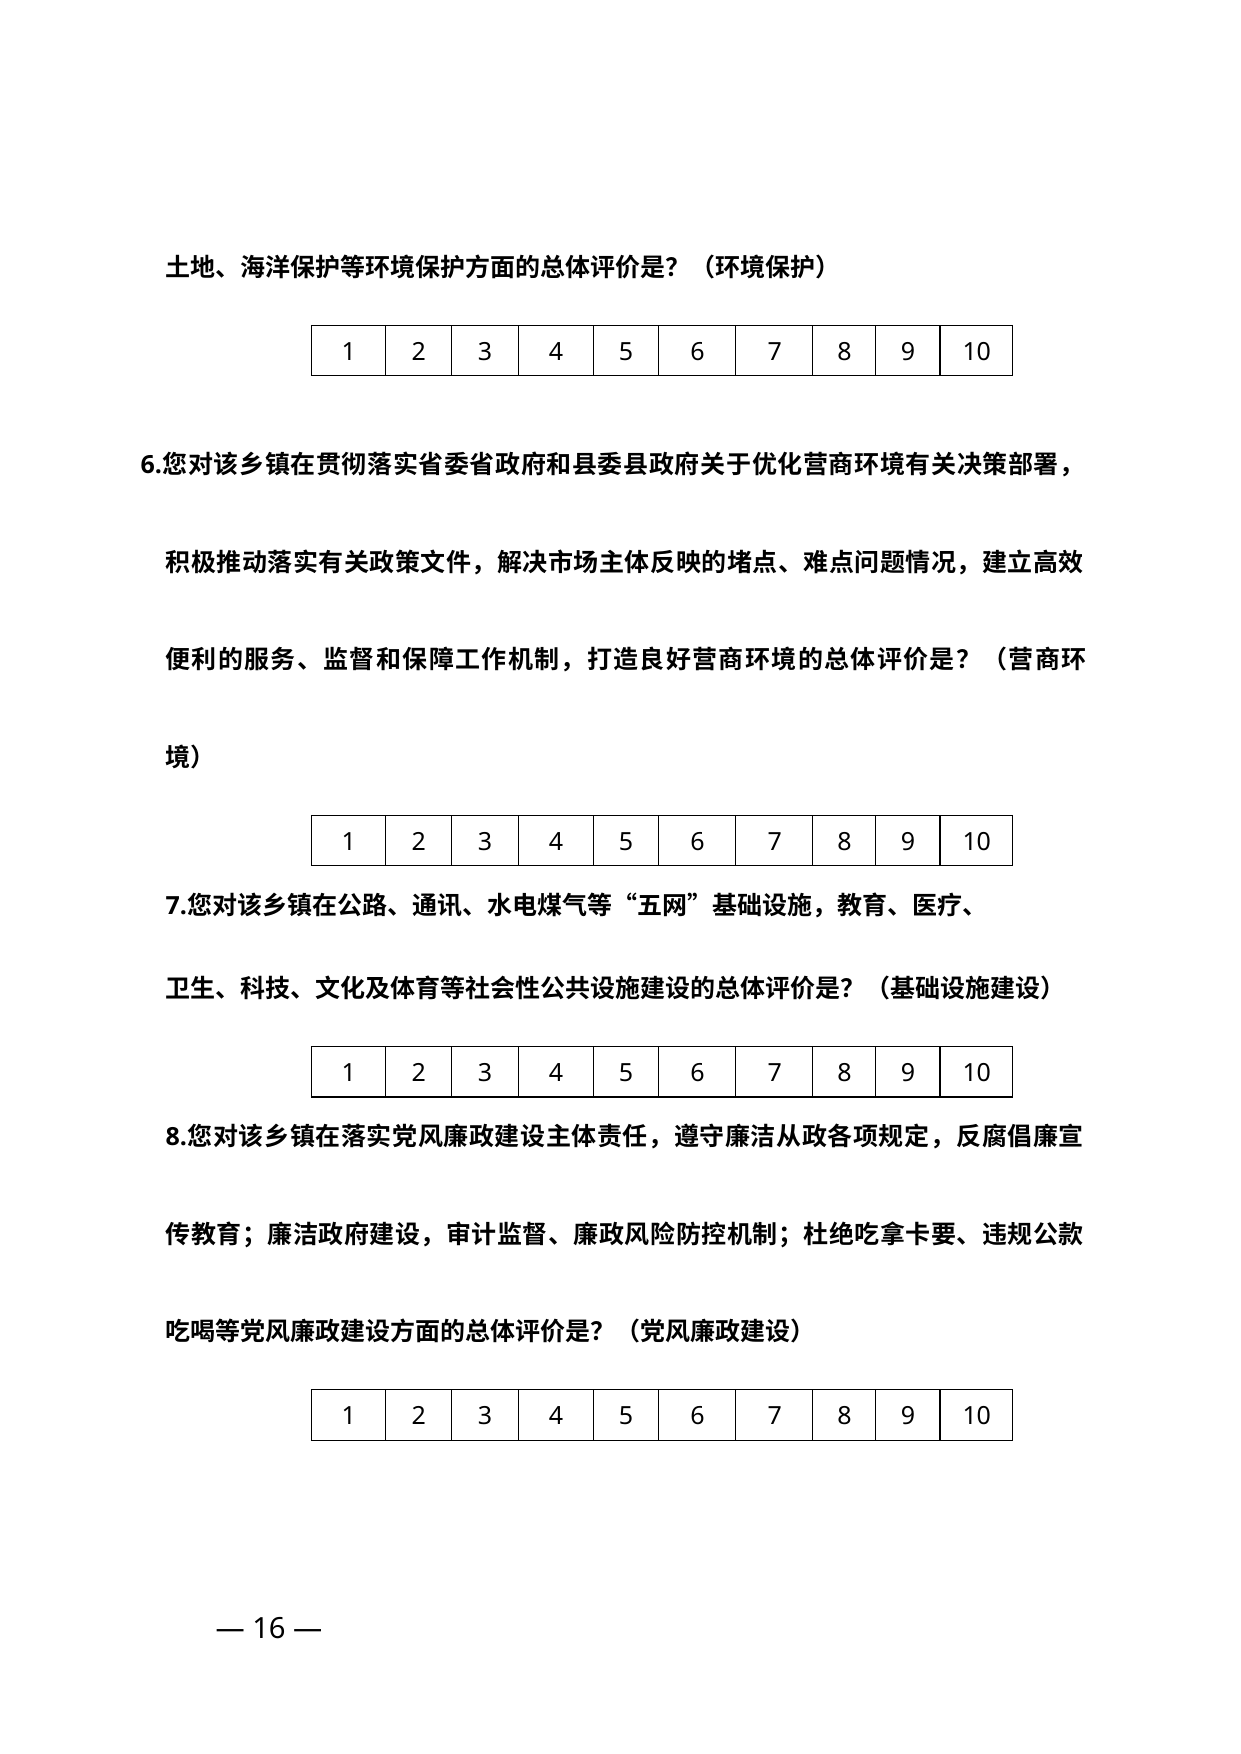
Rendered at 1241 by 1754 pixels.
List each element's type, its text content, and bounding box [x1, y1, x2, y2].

table_header 1 [312, 816, 385, 865]
table_header 1 [312, 1047, 385, 1096]
table_header 8 [813, 1047, 875, 1096]
table_header 5 [594, 816, 658, 865]
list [140, 233, 1087, 298]
table_header 6 [659, 1047, 735, 1096]
table_header 5 [594, 1390, 658, 1439]
table_header 9 [876, 326, 939, 375]
list 7.您对该乡镇在公路、通讯、水电煤气等“五网”基础设施，教育、医疗、 [165, 871, 1087, 936]
table_header 2 [386, 1390, 451, 1439]
table_header 1 [312, 326, 385, 375]
table_header 1 [312, 1390, 385, 1439]
table_header 3 [452, 816, 518, 865]
table_header 4 [519, 1047, 593, 1096]
table_header 10 [941, 326, 1012, 375]
table_header 10 [941, 816, 1012, 865]
list 8.您对该乡镇在落实党风廉政建设主体责任，遵守廉洁从政各项规定，反腐倡廉宣传教育；廉洁政府建设，审计监督、廉政风险防控机制；杜绝吃拿卡要、违规公款吃喝等党风廉政建设方面的总体评价是？（党风廉政建设） [165, 1102, 1087, 1362]
table_header 5 [594, 1047, 658, 1096]
table_header 3 [452, 1390, 518, 1439]
table_header 9 [876, 816, 939, 865]
table_header 10 [941, 1390, 1012, 1439]
table_header 3 [452, 326, 518, 375]
table_header 4 [519, 1390, 593, 1439]
table_header 9 [876, 1047, 939, 1096]
table_header 7 [736, 1047, 812, 1096]
table_header 7 [736, 326, 812, 375]
table_header 6 [659, 1390, 735, 1439]
table_header 7 [736, 816, 812, 865]
table_header 8 [813, 816, 875, 865]
table_header 2 [386, 326, 451, 375]
table_header 4 [519, 816, 593, 865]
table_header 5 [594, 326, 658, 375]
table_header 6 [659, 326, 735, 375]
table_header 2 [386, 816, 451, 865]
table_header 9 [876, 1390, 939, 1439]
table_header 6 [659, 816, 735, 865]
table_header 10 [941, 1047, 1012, 1096]
list 卫生、科技、文化及体育等社会性公共设施建设的总体评价是？（基础设施建设） [165, 954, 1087, 1019]
list 6.您对该乡镇在贯彻落实省委省政府和县委县政府关于优化营商环境有关决策部署，积极推动落实有关政策文件，解决市场主体反映的堵点、难点问题情况，建立高效便利的服务、监督和保障工作机制，打造良好营商环境的总体评价是？（营商环境） [140, 431, 1087, 788]
table_header 2 [386, 1047, 451, 1096]
table_header 8 [813, 1390, 875, 1439]
table_header 8 [813, 326, 875, 375]
table_header 4 [519, 326, 593, 375]
table_header 3 [452, 1047, 518, 1096]
table_header 7 [736, 1390, 812, 1439]
